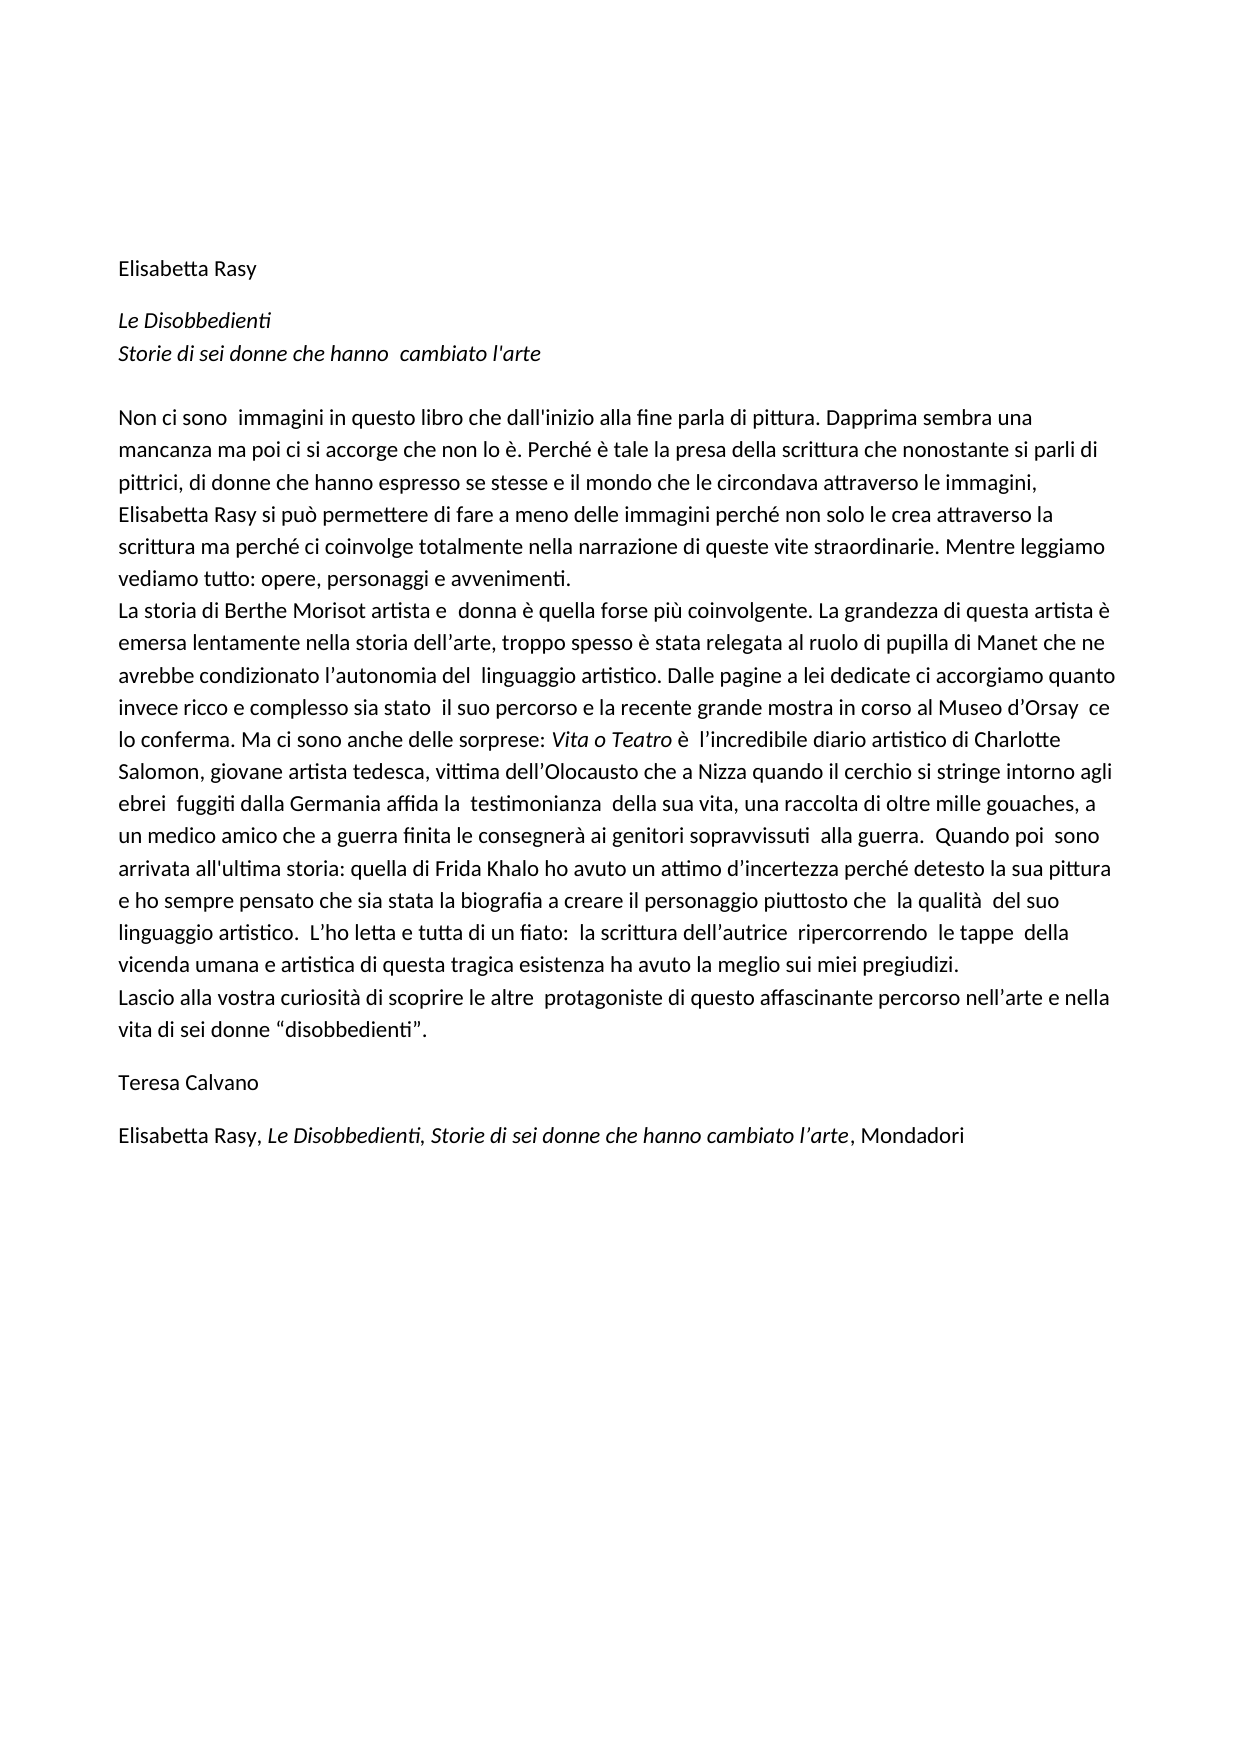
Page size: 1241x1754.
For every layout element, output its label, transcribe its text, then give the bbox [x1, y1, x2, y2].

text Teresa Calvano [118, 1068, 1122, 1096]
text Elisabetta Rasy, Le Disobbedienti, Storie di sei donne che hanno cambiato l’arte, Mondadori [118, 1121, 1122, 1149]
text Le Disobbedienti Storie di sei donne che hanno cambiato l'arte Non ci sono immagini in questo libro che dall'inizio alla fine parla di pittura. Dapprima sembra una mancanza ma poi ci si accorge che non lo è. Perché è tale la presa della scrittura che nonostante si parli di pittrici, di donne che hanno espresso se stesse e il mondo che le circondava attraverso le immagini, Elisabetta Rasy si può permettere di fare a meno delle immagini perché non solo le crea attraverso la scrittura ma perché ci coinvolge totalmente nella narrazione di queste vite straordinarie. Mentre leggiamo vediamo tutto: opere, personaggi e avvenimenti. La storia di Berthe Morisot artista e donna è quella forse più coinvolgente. La grandezza di questa artista è emersa lentamente nella storia dell’arte, troppo spesso è stata relegata al ruolo di pupilla di Manet che ne avrebbe condizionato l’autonomia del linguaggio artistico. Dalle pagine a lei dedicate ci accorgiamo quanto invece ricco e complesso sia stato il suo percorso e la recente grande mostra in corso al Museo d’Orsay ce lo conferma. Ma ci sono anche delle sorprese: Vita o Teatro è l’incredibile diario artistico di Charlotte Salomon, giovane artista tedesca, vittima dell’Olocausto che a Nizza quando il cerchio si stringe intorno agli ebrei fuggiti dalla Germania affida la testimonianza della sua vita, una raccolta di oltre mille gouaches, a un medico amico che a guerra finita le consegnerà ai genitori sopravvissuti alla guerra. Quando poi sono arrivata all'ultima storia: quella di Frida Khalo ho avuto un attimo d’incertezza perché detesto la sua pittura e ho sempre pensato che sia stata la biografia a creare il personaggio piuttosto che la qualità del suo linguaggio artistico. L’ho letta e tutta di un fiato: la scrittura dell’autrice ripercorrendo le tappe della vicenda umana e artistica di questa tragica esistenza ha avuto la meglio sui miei pregiudizi. Lascio alla vostra curiosità di scoprire le altre protagoniste di questo affascinante percorso nell’arte e nella vita di sei donne “disobbedienti”. [118, 307, 1122, 1043]
text Elisabetta Rasy [118, 254, 1122, 282]
